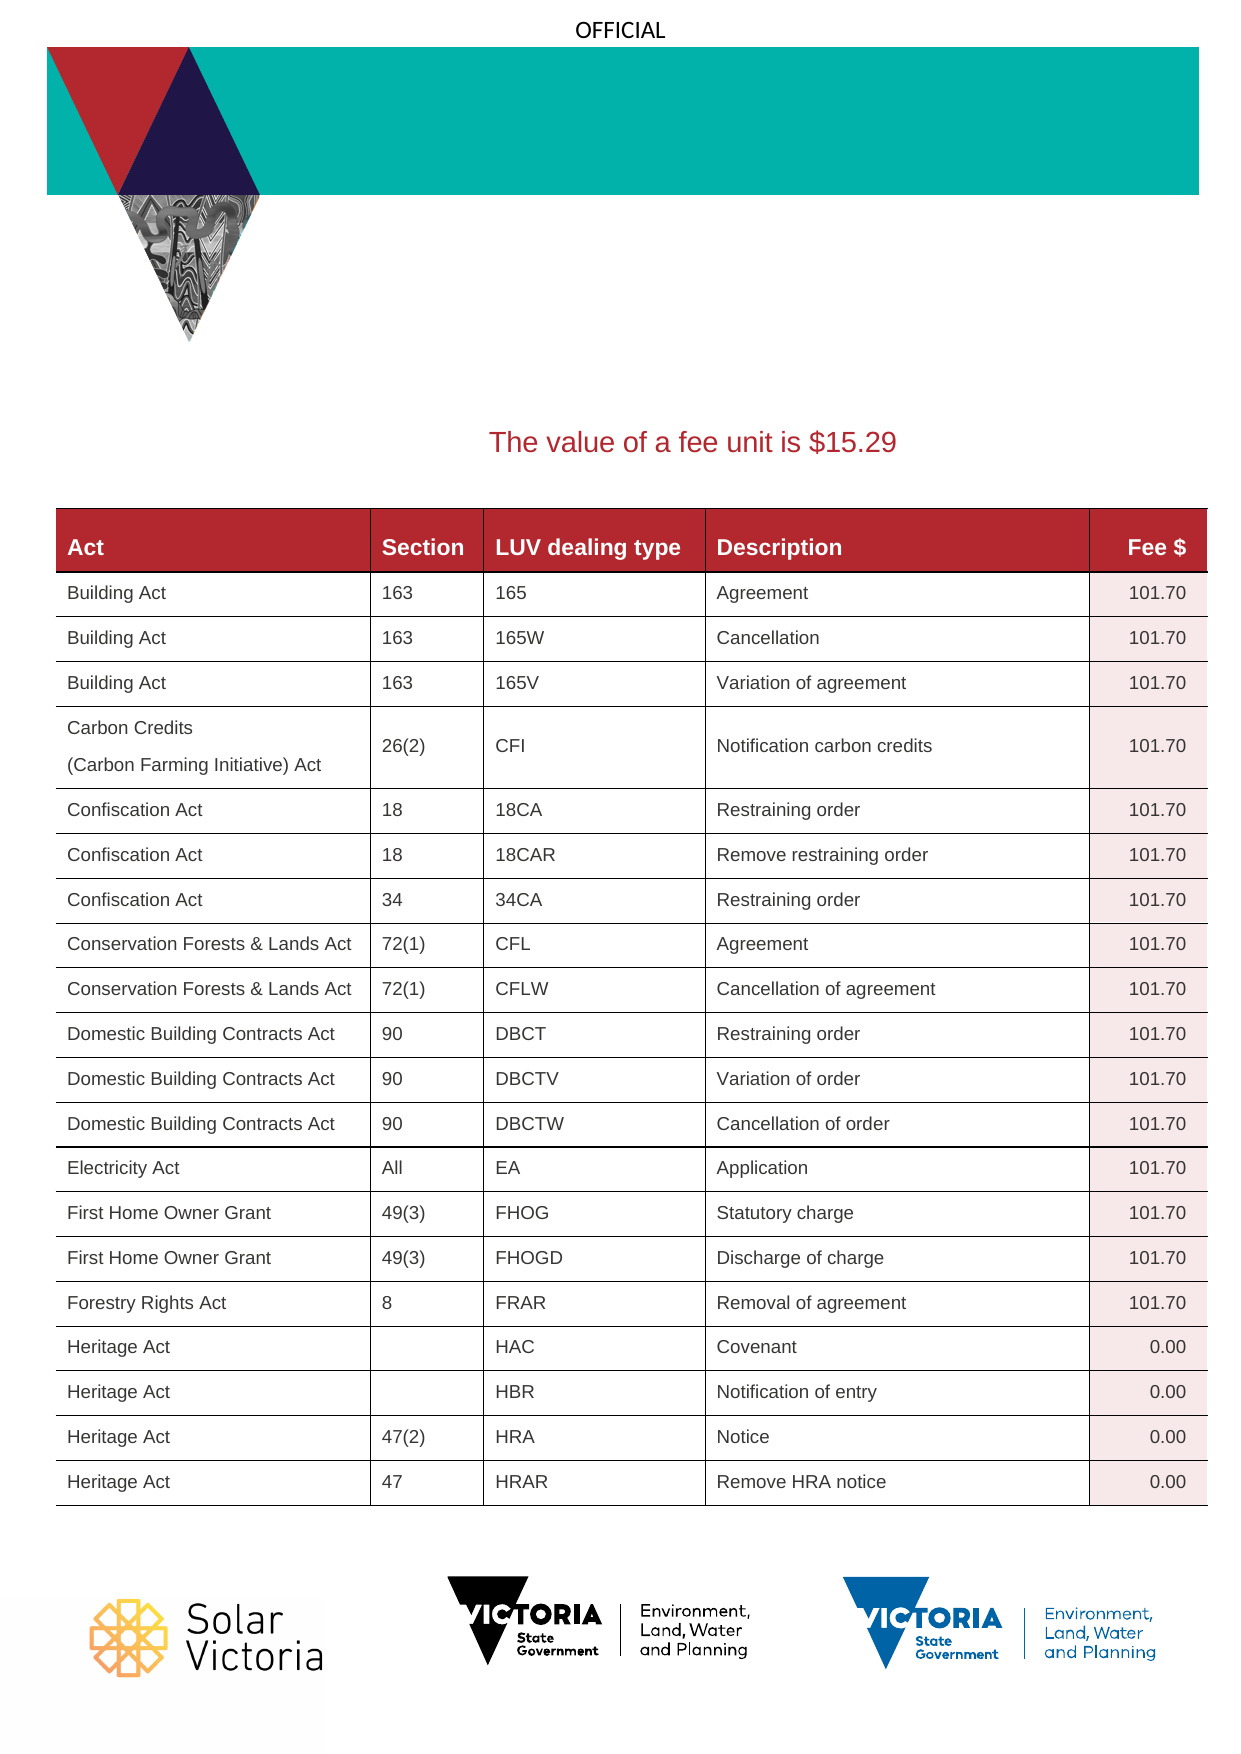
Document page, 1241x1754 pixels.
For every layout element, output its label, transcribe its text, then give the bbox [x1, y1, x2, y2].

table_cell Heritage Act [56, 1371, 370, 1415]
table_cell 101.70 [1090, 1058, 1207, 1102]
table_cell Covenant [706, 1327, 1089, 1370]
table_cell Agreement [706, 573, 1089, 616]
table_header Description [706, 509, 1089, 571]
table_cell 163 [371, 617, 483, 661]
table_cell 101.70 [1090, 789, 1207, 833]
table_cell HRAR [484, 1461, 705, 1505]
table_cell 101.70 [1090, 1192, 1207, 1236]
table_cell 165 [484, 573, 705, 616]
table_cell Agreement [706, 924, 1089, 967]
picture [118, 195, 260, 230]
table_cell 165W [484, 617, 705, 661]
table_cell Cancellation [706, 617, 1089, 661]
table_cell 0.00 [1090, 1461, 1207, 1505]
table_cell 47 [371, 1461, 483, 1505]
table_cell Remove restraining order [706, 834, 1089, 878]
table_cell Conservation Forests & Lands Act [56, 968, 370, 1012]
table_cell 49(3) [371, 1192, 483, 1236]
table_header Fee $ [1090, 509, 1207, 571]
table_cell 101.70 [1090, 834, 1207, 878]
table_cell Application [706, 1148, 1089, 1191]
table_cell Conservation Forests & Lands Act [56, 924, 370, 967]
table_cell 101.70 [1090, 617, 1207, 661]
table_cell Restraining order [706, 879, 1089, 922]
table_cell Statutory charge [706, 1192, 1089, 1236]
table_cell Domestic Building Contracts Act [56, 1013, 370, 1057]
table_cell FHOG [484, 1192, 705, 1236]
table_cell 101.70 [1090, 1282, 1207, 1326]
table_cell 18CA [484, 789, 705, 833]
table_cell Restraining order [706, 789, 1089, 833]
table_cell Cancellation of agreement [706, 968, 1089, 1012]
table_cell Notification carbon credits [706, 707, 1089, 788]
table_cell First Home Owner Grant [56, 1237, 370, 1281]
table_cell 101.70 [1090, 879, 1207, 922]
table_cell Building Act [56, 573, 370, 616]
table_cell Cancellation of order [706, 1103, 1089, 1146]
table_cell Variation of order [706, 1058, 1089, 1102]
table_cell All [371, 1148, 483, 1191]
table_cell 72(1) [371, 968, 483, 1012]
table_cell 90 [371, 1103, 483, 1146]
table_cell 101.70 [1090, 1237, 1207, 1281]
table_cell Discharge of charge [706, 1237, 1089, 1281]
table_header Other Acts fees Effective 1 July 2022 [89, 230, 897, 378]
table_cell Confiscation Act [56, 879, 370, 922]
table_cell Notice [706, 1416, 1089, 1460]
table_cell Electricity Act [56, 1148, 370, 1191]
table_cell DBCTV [484, 1058, 705, 1102]
table_cell Building Act [56, 662, 370, 706]
table_cell Removal of agreement [706, 1282, 1089, 1326]
table_cell Building Act [56, 617, 370, 661]
table_cell 34 [371, 879, 483, 922]
table_cell CFLW [484, 968, 705, 1012]
table_cell FRAR [484, 1282, 705, 1326]
table_cell 0.00 [1090, 1416, 1207, 1460]
table_cell Heritage Act [56, 1327, 370, 1370]
table_cell FHOGD [484, 1237, 705, 1281]
table_cell [371, 1371, 483, 1415]
table_cell [371, 1327, 483, 1370]
table_cell 8 [371, 1282, 483, 1326]
table_cell CFI [484, 707, 705, 788]
table_header Section [371, 509, 483, 571]
table_cell Heritage Act [56, 1461, 370, 1505]
table_cell 0.00 [1090, 1327, 1207, 1370]
table_cell 101.70 [1090, 662, 1207, 706]
table_cell First Home Owner Grant [56, 1192, 370, 1236]
table_header Act [56, 509, 370, 571]
table_cell 18 [371, 834, 483, 878]
table_cell 163 [371, 573, 483, 616]
table_cell 72(1) [371, 924, 483, 967]
table_cell 165V [484, 662, 705, 706]
table_cell Confiscation Act [56, 834, 370, 878]
table_cell 101.70 [1090, 707, 1207, 788]
table_cell HAC [484, 1327, 705, 1370]
table_cell EA [484, 1148, 705, 1191]
table_cell DBCTW [484, 1103, 705, 1146]
table_cell Domestic Building Contracts Act [56, 1103, 370, 1146]
table_cell Confiscation Act [56, 789, 370, 833]
table_cell 101.70 [1090, 573, 1207, 616]
table_cell 101.70 [1090, 924, 1207, 967]
table_cell HRA [484, 1416, 705, 1460]
table_cell 90 [371, 1058, 483, 1102]
table_cell Domestic Building Contracts Act [56, 1058, 370, 1102]
table_cell Forestry Rights Act [56, 1282, 370, 1326]
table_cell Carbon Credits (Carbon Farming Initiative) Act [56, 707, 370, 788]
table_cell 90 [371, 1013, 483, 1057]
table_cell 101.70 [1090, 1103, 1207, 1146]
table_cell 163 [371, 662, 483, 706]
table_cell Variation of agreement [706, 662, 1089, 706]
picture [0, 1598, 324, 1754]
table_cell Heritage Act [56, 1416, 370, 1460]
table_cell Restraining order [706, 1013, 1089, 1057]
table_cell 26(2) [371, 707, 483, 788]
table_cell HBR [484, 1371, 705, 1415]
table_cell Remove HRA notice [706, 1461, 1089, 1505]
table_cell 47(2) [371, 1416, 483, 1460]
table_cell 0.00 [1090, 1371, 1207, 1415]
table_cell 18 [371, 789, 483, 833]
table_cell Notification of entry [706, 1371, 1089, 1415]
table_header LUV dealing type [484, 509, 705, 571]
table_cell DBCT [484, 1013, 705, 1057]
table_cell 34CA [484, 879, 705, 922]
table_cell 101.70 [1090, 1148, 1207, 1191]
table_cell The value of a fee unit is $15.29 [89, 378, 897, 508]
table_cell 18CAR [484, 834, 705, 878]
table_cell 101.70 [1090, 968, 1207, 1012]
table_cell 101.70 [1090, 1013, 1207, 1057]
table_cell CFL [484, 924, 705, 967]
table_cell 49(3) [371, 1237, 483, 1281]
